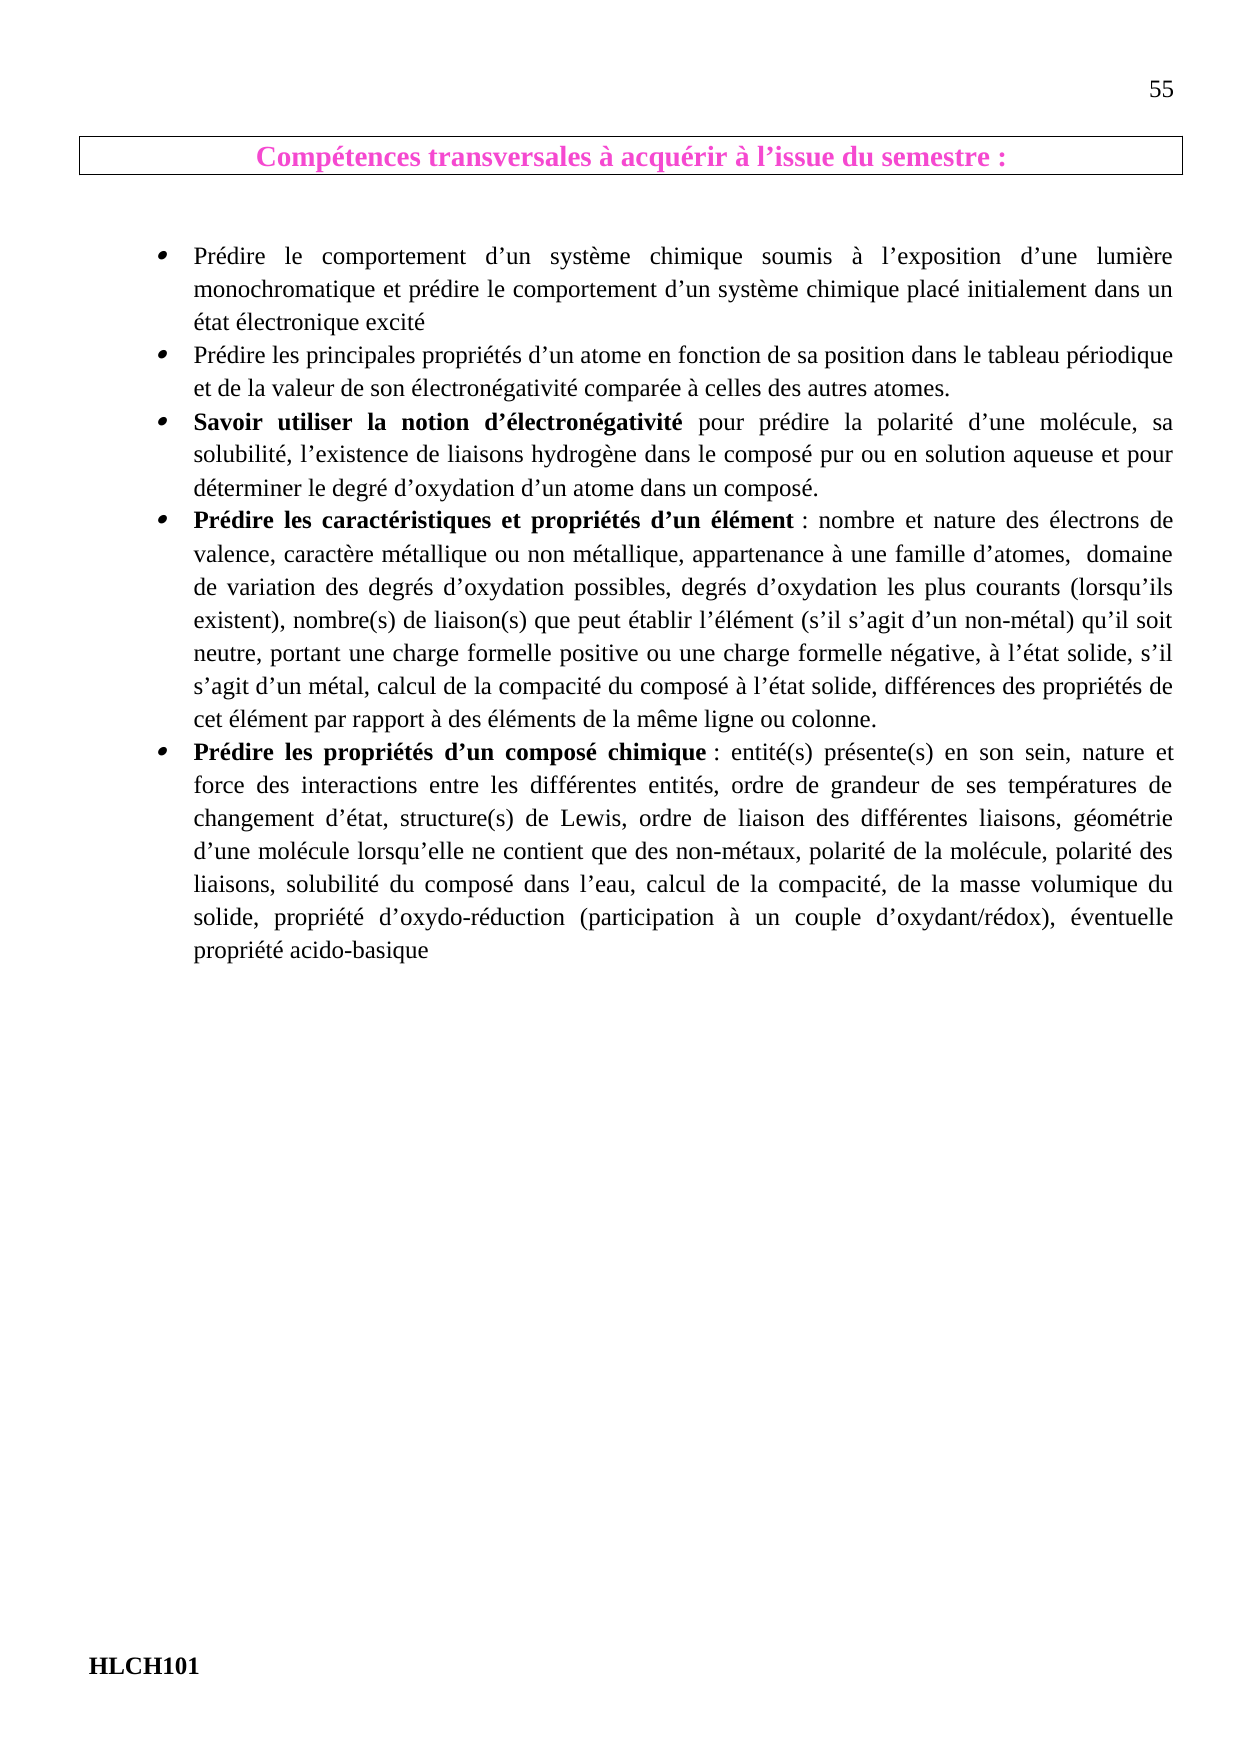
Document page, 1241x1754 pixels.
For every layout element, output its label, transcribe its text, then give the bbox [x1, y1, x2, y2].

list Prédire les propriétés d’un composé chimique : entité(s) présente(s) en son sein, nature et force des interactions entre les différentes entités, ordre de grandeur de ses températures de changement d’état, structure(s) de Lewis, ordre de liaison des différentes liaisons, géométrie d’une molécule lorsqu’elle ne contient que des non-métaux, polarité de la molécule, polarité des liaisons, solubilité du composé dans l’eau, calcul de la compacité, de la masse volumique du solide, propriété d’oxydo-réduction (participation à un couple d’oxydant/rédox), éventuelle propriété acido-basique [156, 737, 1174, 964]
list Prédire le comportement d’un système chimique soumis à l’exposition d’une lumière monochromatique et prédire le comportement d’un système chimique placé initialement dans un état électronique excité [156, 241, 1174, 336]
list Prédire les caractéristiques et propriétés d’un élément : nombre et nature des électrons de valence, caractère métallique ou non métallique, appartenance à une famille d’atomes, domaine de variation des degrés d’oxydation possibles, degrés d’oxydation les plus courants (lorsqu’ils existent), nombre(s) de liaison(s) que peut établir l’élément (s’il s’agit d’un non-métal) qu’il soit neutre, portant une charge formelle positive ou une charge formelle négative, à l’état solide, s’il s’agit d’un métal, calcul de la compacité du composé à l’état solide, différences des propriétés de cet élément par rapport à des éléments de la même ligne ou colonne. [156, 506, 1174, 732]
list Prédire les principales propriétés d’un atome en fonction de sa position dans le tableau périodique et de la valeur de son électronégativité comparée à celles des autres atomes. [156, 341, 1174, 402]
text Compétences transversales à acquérir à l’issue du semestre : [80, 137, 1182, 174]
list Savoir utiliser la notion d’électronégativité pour prédire la polarité d’une molécule, sa solubilité, l’existence de liaisons hydrogène dans le composé pur ou en solution aqueuse et pour déterminer le degré d’oxydation d’un atome dans un composé. [156, 407, 1174, 501]
